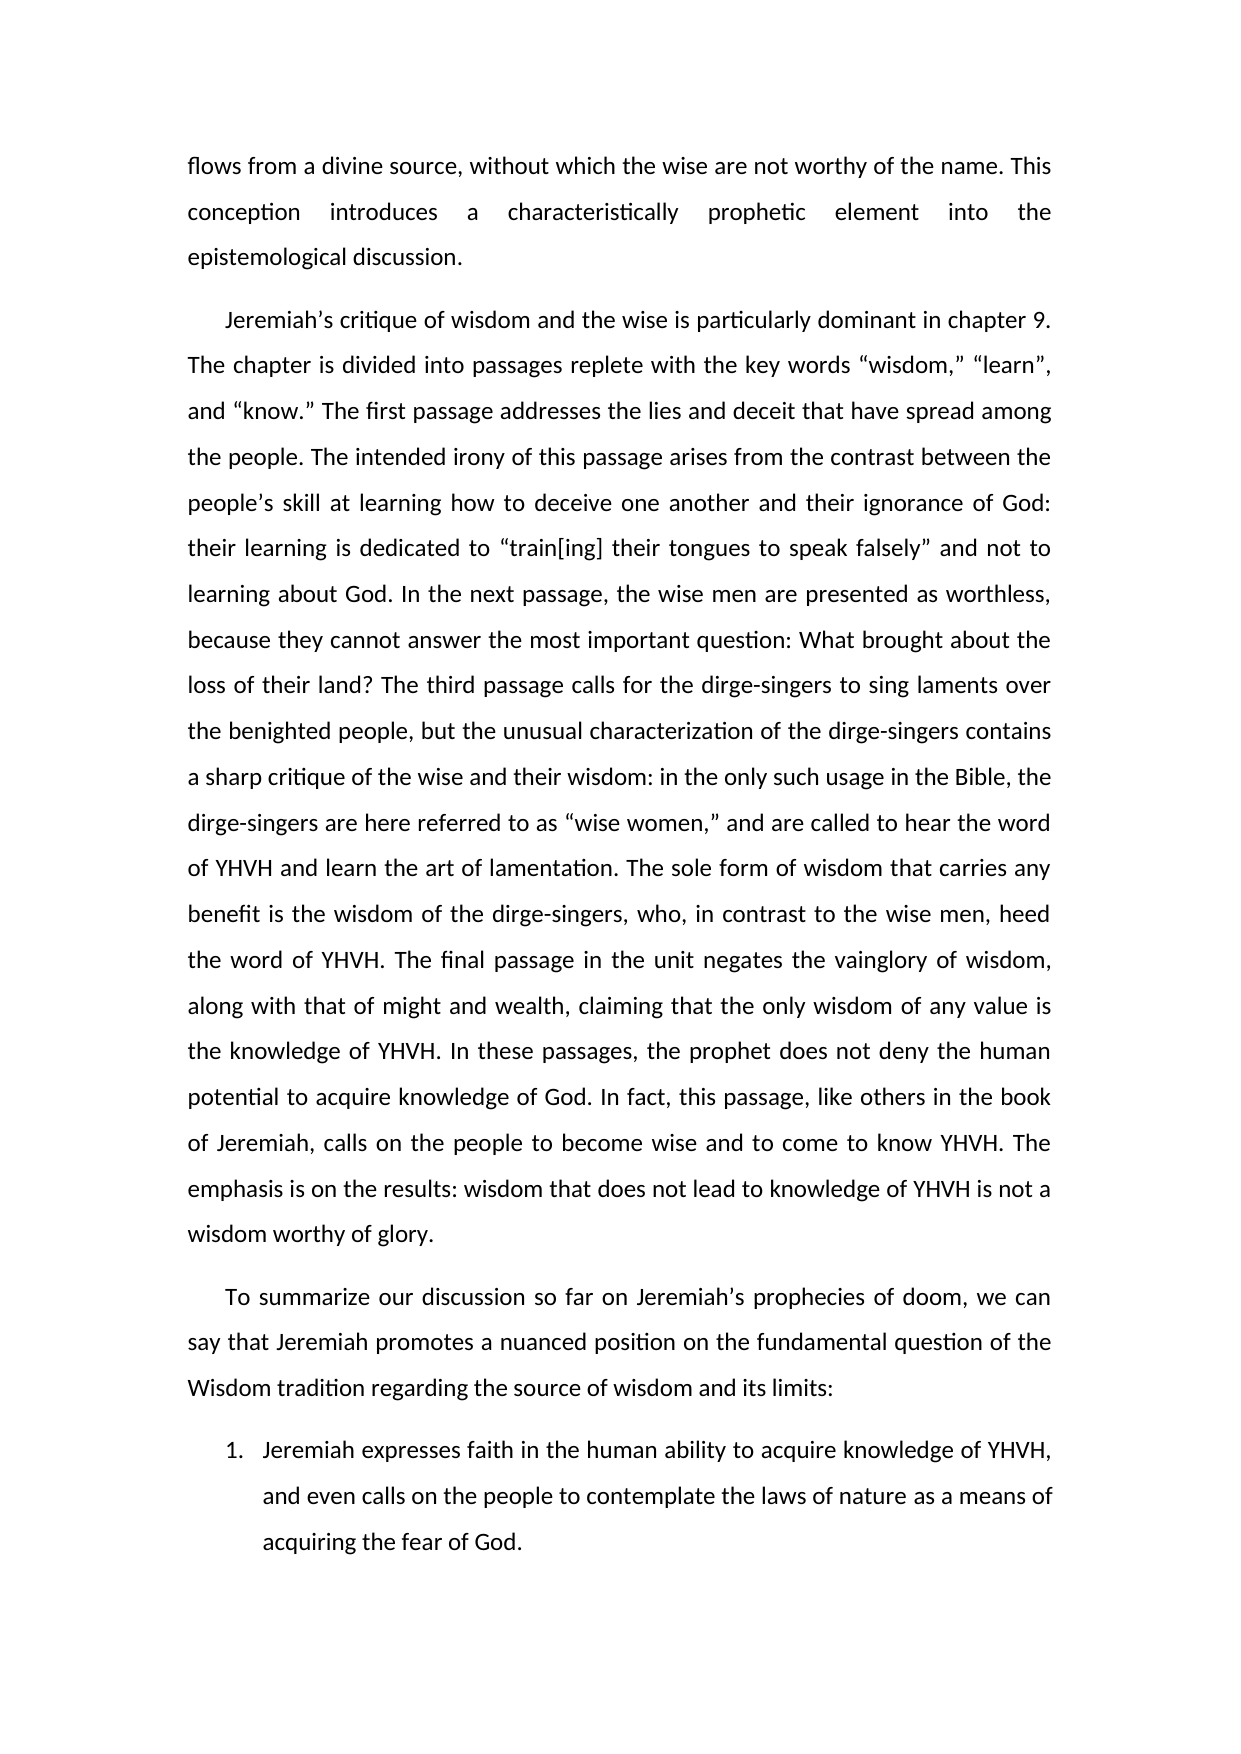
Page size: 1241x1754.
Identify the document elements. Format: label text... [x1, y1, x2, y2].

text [187, 150, 1053, 272]
text Jeremiah’s critique of wisdom and the wise is particularly dominant in chapter 9. The chapter is divided into passages replete with the key words “wisdom,” “learn”, and “know.” The first passage addresses the lies and deceit that have spread among the people. The intended irony of this passage arises from the contrast between the people’s skill at learning how to deceive one another and their ignorance of God: their learning is dedicated to “train[ing] their tongues to speak falsely” and not to learning about God. In the next passage, the wise men are presented as worthless, because they cannot answer the most important question: What brought about the loss of their land? The third passage calls for the dirge-singers to sing laments over the benighted people, but the unusual characterization of the dirge-singers contains a sharp critique of the wise and their wisdom: in the only such usage in the Bible, the dirge-singers are here referred to as “wise women,” and are called to hear the word of YHVH and learn the art of lamentation. The sole form of wisdom that carries any benefit is the wisdom of the dirge-singers, who, in contrast to the wise men, heed the word of YHVH. The final passage in the unit negates the vainglory of wisdom, along with that of might and wealth, claiming that the only wisdom of any value is the knowledge of YHVH. In these passages, the prophet does not deny the human potential to acquire knowledge of God. In fact, this passage, like others in the book of Jeremiah, calls on the people to become wise and to come to know YHVH. The emphasis is on the results: wisdom that does not lead to knowledge of YHVH is not a wisdom worthy of glory. [187, 304, 1053, 1249]
list Jeremiah expresses faith in the human ability to acquire knowledge of YHVH, and even calls on the people to contemplate the laws of nature as a means of acquiring the fear of God. [225, 1435, 1053, 1557]
text To summarize our discussion so far on Jeremiah’s prophecies of doom, we can say that Jeremiah promotes a nuanced position on the fundamental question of the Wisdom tradition regarding the source of wisdom and its limits: [187, 1281, 1053, 1403]
